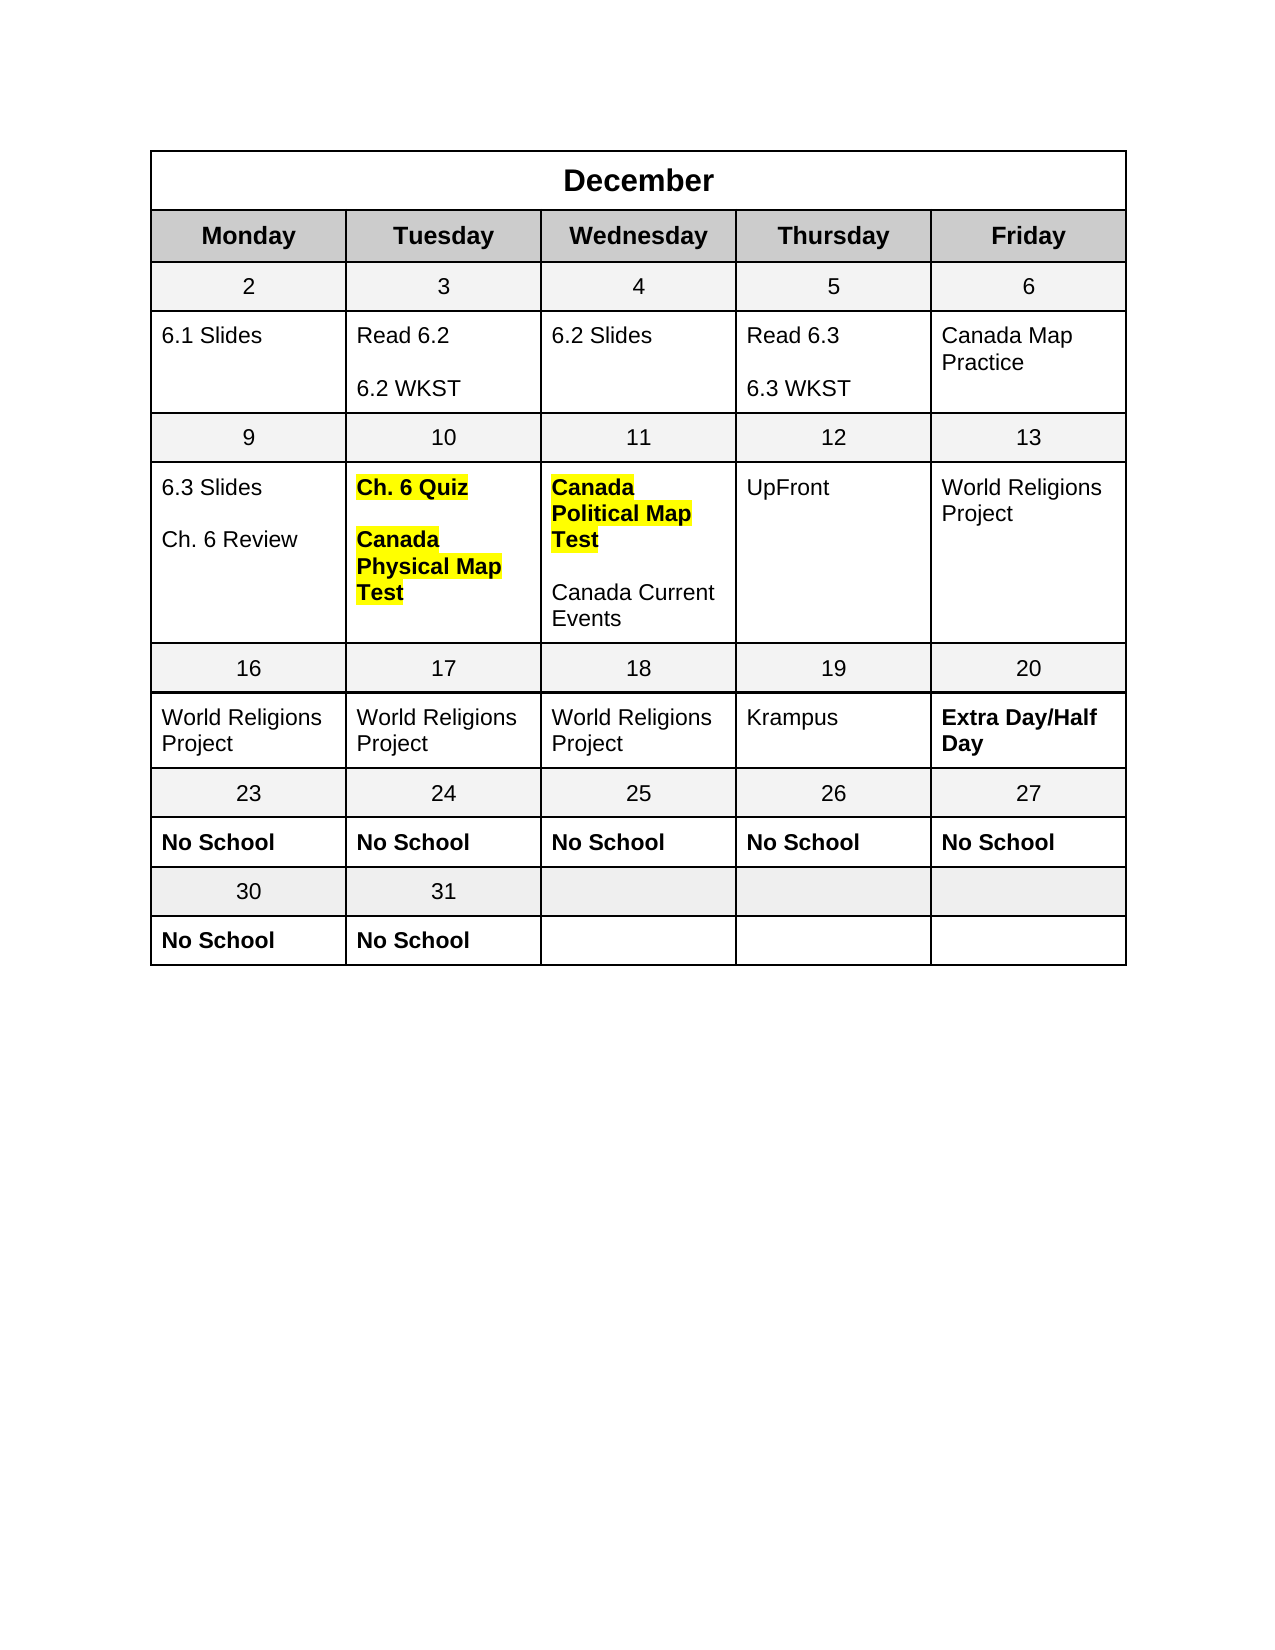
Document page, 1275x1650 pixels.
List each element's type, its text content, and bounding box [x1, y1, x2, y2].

table_cell 6.2 Slides [542, 312, 735, 412]
table_cell 2 [152, 263, 345, 310]
table_cell 9 [152, 414, 345, 461]
table_cell 27 [932, 769, 1125, 816]
table_cell 4 [542, 263, 735, 310]
table_cell Read 6.3 6.3 WKST [737, 312, 930, 412]
table_cell No School [152, 917, 345, 964]
table_cell 16 [152, 644, 345, 691]
table_cell No School [737, 818, 930, 866]
table_cell [932, 868, 1125, 915]
table_cell [932, 917, 1125, 964]
table_cell World Religions Project [542, 694, 735, 767]
table_cell 6.3 Slides Ch. 6 Review [152, 463, 345, 642]
table_cell No School [347, 818, 540, 866]
table_cell Krampus [737, 694, 930, 767]
table_cell UpFront [737, 463, 930, 642]
table_cell 23 [152, 769, 345, 816]
table_cell Canada Map Practice [932, 312, 1125, 412]
table_cell 12 [737, 414, 930, 461]
table_cell 26 [737, 769, 930, 816]
table_cell 6.1 Slides [152, 312, 345, 412]
table_cell No School [542, 818, 735, 866]
table_cell Tuesday [347, 211, 540, 261]
table_cell 13 [932, 414, 1125, 461]
table_cell 3 [347, 263, 540, 310]
table_cell 5 [737, 263, 930, 310]
table_cell 31 [347, 868, 540, 915]
table_cell World Religions Project [347, 694, 540, 767]
table_cell 25 [542, 769, 735, 816]
table_cell 10 [347, 414, 540, 461]
table_cell 30 [152, 868, 345, 915]
table_cell Wednesday [542, 211, 735, 261]
table_cell 18 [542, 644, 735, 691]
table_cell 19 [737, 644, 930, 691]
table_cell 24 [347, 769, 540, 816]
table_cell [542, 917, 735, 964]
table_cell 17 [347, 644, 540, 691]
table_cell [737, 868, 930, 915]
table_cell [737, 917, 930, 964]
table_cell Friday [932, 211, 1125, 261]
table_cell World Religions Project [932, 463, 1125, 642]
table_cell [542, 868, 735, 915]
table_cell 11 [542, 414, 735, 461]
table_cell World Religions Project [152, 694, 345, 767]
table_cell Canada Political Map Test Canada Current Events [542, 463, 735, 642]
table_header December [152, 152, 1125, 209]
table_cell 20 [932, 644, 1125, 691]
table_cell Ch. 6 Quiz Canada Physical Map Test [347, 463, 540, 642]
table_cell No School [347, 917, 540, 964]
table_cell Thursday [737, 211, 930, 261]
table_cell 6 [932, 263, 1125, 310]
table_cell No School [932, 818, 1125, 866]
table_cell Monday [152, 211, 345, 261]
table_cell Read 6.2 6.2 WKST [347, 312, 540, 412]
table_cell Extra Day/Half Day [932, 694, 1125, 767]
table_cell No School [152, 818, 345, 866]
